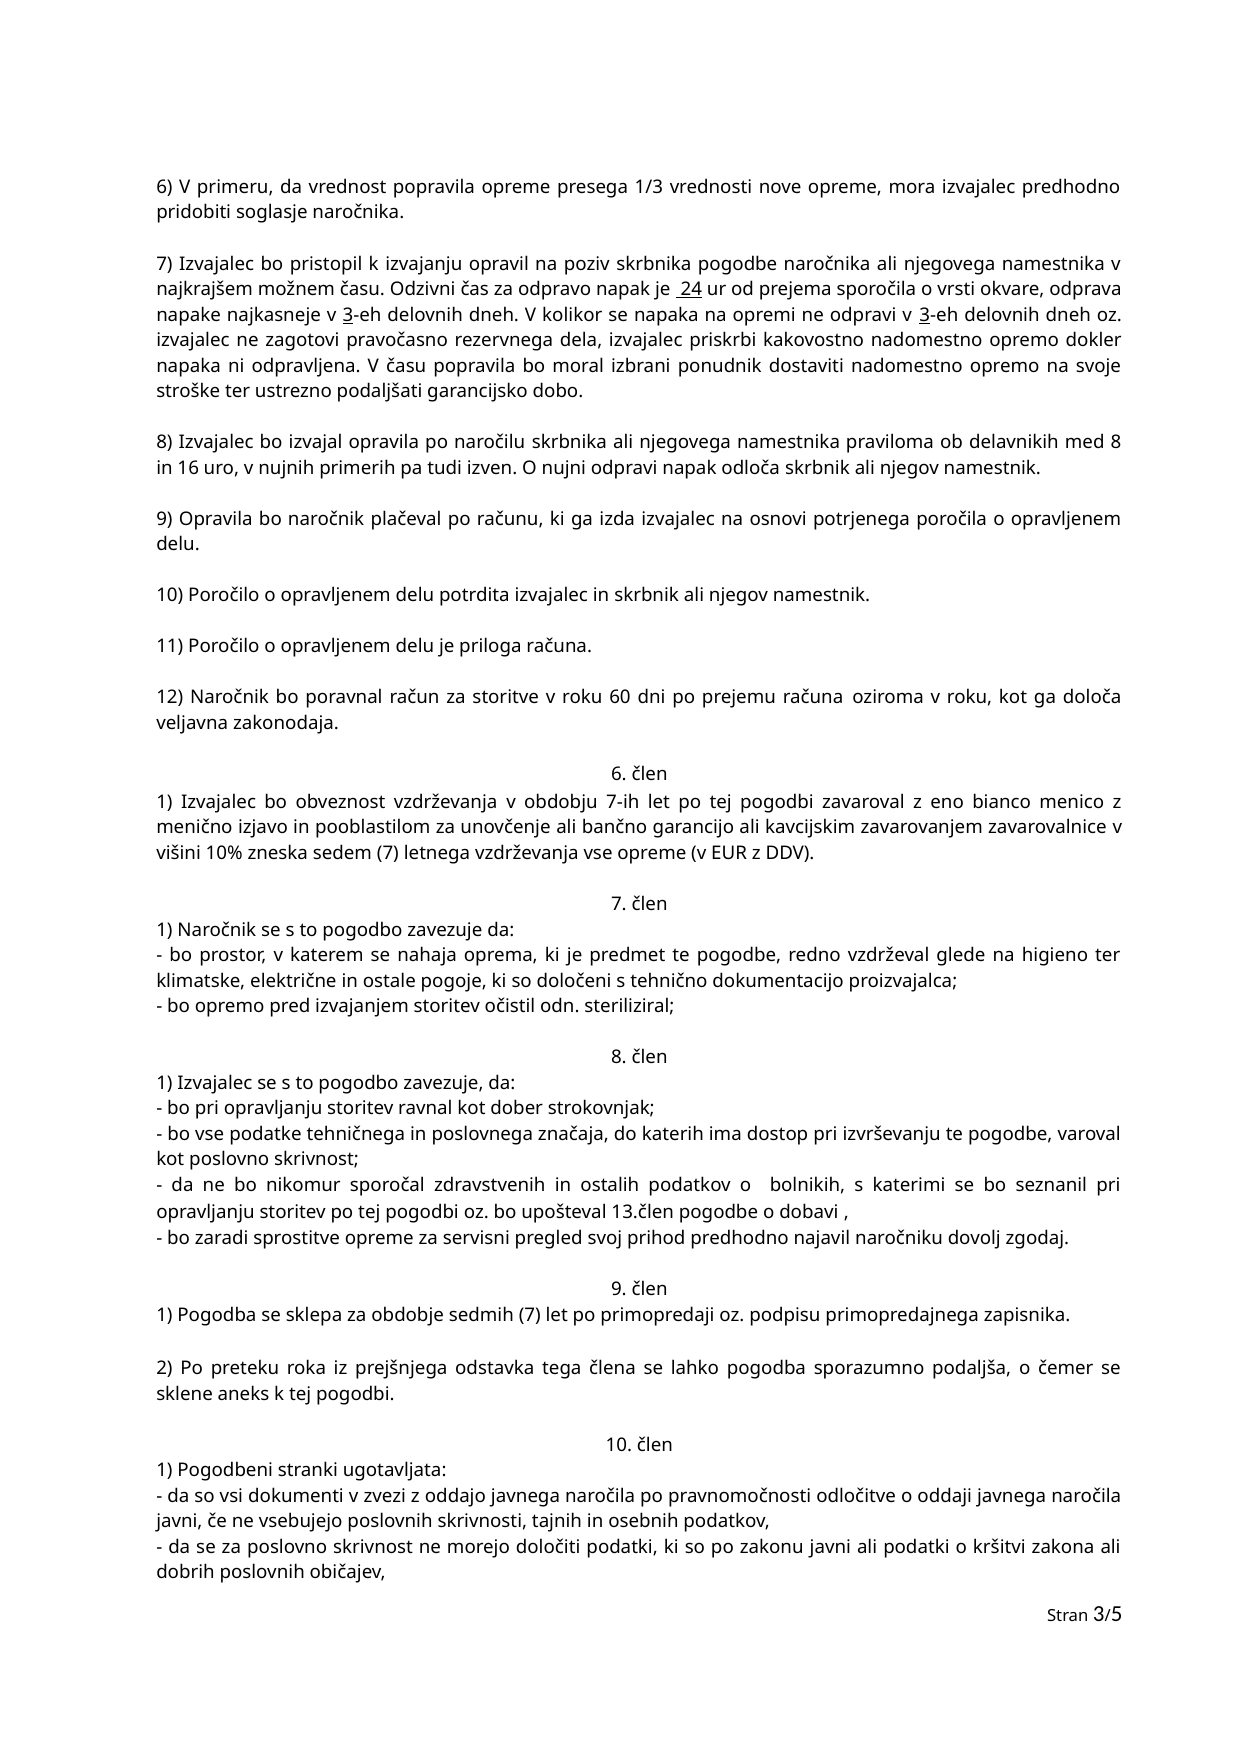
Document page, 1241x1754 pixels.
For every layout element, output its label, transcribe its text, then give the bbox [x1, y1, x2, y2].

text 10) Poročilo o opravljenem delu potrdita izvajalec in skrbnik ali njegov namestnik. [156, 582, 1122, 607]
text 8. člen [156, 1043, 1122, 1069]
text 6. člen [156, 760, 1122, 786]
text 12) Naročnik bo poravnal račun za storitve v roku 60 dni po prejemu računa oziroma v roku, kot ga določa veljavna zakonodaja. [156, 684, 1122, 735]
text 9. člen [156, 1276, 1122, 1301]
text 1) Pogodbeni stranki ugotavljata: [156, 1457, 1122, 1482]
text 8) Izvajalec bo izvajal opravila po naročilu skrbnika ali njegovega namestnika praviloma ob delavnikih med 8 in 16 uro, v nujnih primerih pa tudi izven. O nujni odpravi napak odloča skrbnik ali njegov namestnik. [156, 428, 1122, 479]
text - da so vsi dokumenti v zvezi z oddajo javnega naročila po pravnomočnosti odločitve o oddaji javnega naročila javni, če ne vsebujejo poslovnih skrivnosti, tajnih in osebnih podatkov, [156, 1482, 1122, 1533]
text 1) Izvajalec bo obveznost vzdrževanja v obdobju 7-ih let po tej pogodbi zavaroval z eno bianco menico z menično izjavo in pooblastilom za unovčenje ali bančno garancijo ali kavcijskim zavarovanjem zavarovalnice v višini 10% zneska sedem (7) letnega vzdrževanja vse opreme (v EUR z DDV). [156, 786, 1122, 865]
text 2) Po preteku roka iz prejšnjega odstavka tega člena se lahko pogodba sporazumno podaljša, o čemer se sklene aneks k tej pogodbi. [156, 1355, 1122, 1406]
text 1) Naročnik se s to pogodbo zavezuje da: [156, 916, 1122, 941]
text 1) Pogodba se sklepa za obdobje sedmih (7) let po primopredaji oz. podpisu primopredajnega zapisnika. [156, 1301, 1122, 1327]
text - da ne bo nikomur sporočal zdravstvenih in ostalih podatkov o bolnikih, s katerimi se bo seznanil pri opravljanju storitev po tej pogodbi oz. bo upošteval 13.člen pogodbe o dobavi , [156, 1171, 1122, 1224]
text 9) Opravila bo naročnik plačeval po računu, ki ga izda izvajalec na osnovi potrjenega poročila o opravljenem delu. [156, 505, 1122, 556]
text - da se za poslovno skrivnost ne morejo določiti podatki, ki so po zakonu javni ali podatki o kršitvi zakona ali dobrih poslovnih običajev, [156, 1533, 1122, 1584]
text - bo zaradi sprostitve opreme za servisni pregled svoj prihod predhodno najavil naročniku dovolj zgodaj. [156, 1224, 1122, 1250]
text 10. člen [156, 1431, 1122, 1457]
text - bo prostor, v katerem se nahaja oprema, ki je predmet te pogodbe, redno vzdrževal glede na higieno ter klimatske, električne in ostale pogoje, ki so določeni s tehnično dokumentacijo proizvajalca; [156, 941, 1122, 992]
text 7) Izvajalec bo pristopil k izvajanju opravil na poziv skrbnika pogodbe naročnika ali njegovega namestnika v najkrajšem možnem času. Odzivni čas za odpravo napak je 24 ur od prejema sporočila o vrsti okvare, odprava napake najkasneje v 3-eh delovnih dneh. V kolikor se napaka na opremi ne odpravi v 3-eh delovnih dneh oz. izvajalec ne zagotovi pravočasno rezervnega dela, izvajalec priskrbi kakovostno nadomestno opremo dokler napaka ni odpravljena. V času popravila bo moral izbrani ponudnik dostaviti nadomestno opremo na svoje stroške ter ustrezno podaljšati garancijsko dobo. [156, 250, 1122, 403]
text 6) V primeru, da vrednost popravila opreme presega 1/3 vrednosti nove opreme, mora izvajalec predhodno pridobiti soglasje naročnika. [156, 173, 1122, 224]
text - bo vse podatke tehničnega in poslovnega značaja, do katerih ima dostop pri izvrševanju te pogodbe, varoval kot poslovno skrivnost; [156, 1120, 1122, 1171]
text 7. člen [156, 890, 1122, 916]
text - bo opremo pred izvajanjem storitev očistil odn. steriliziral; [156, 992, 1122, 1018]
text 11) Poročilo o opravljenem delu je priloga računa. [156, 633, 1122, 658]
text - bo pri opravljanju storitev ravnal kot dober strokovnjak; [156, 1094, 1122, 1120]
text 1) Izvajalec se s to pogodbo zavezuje, da: [156, 1069, 1122, 1094]
